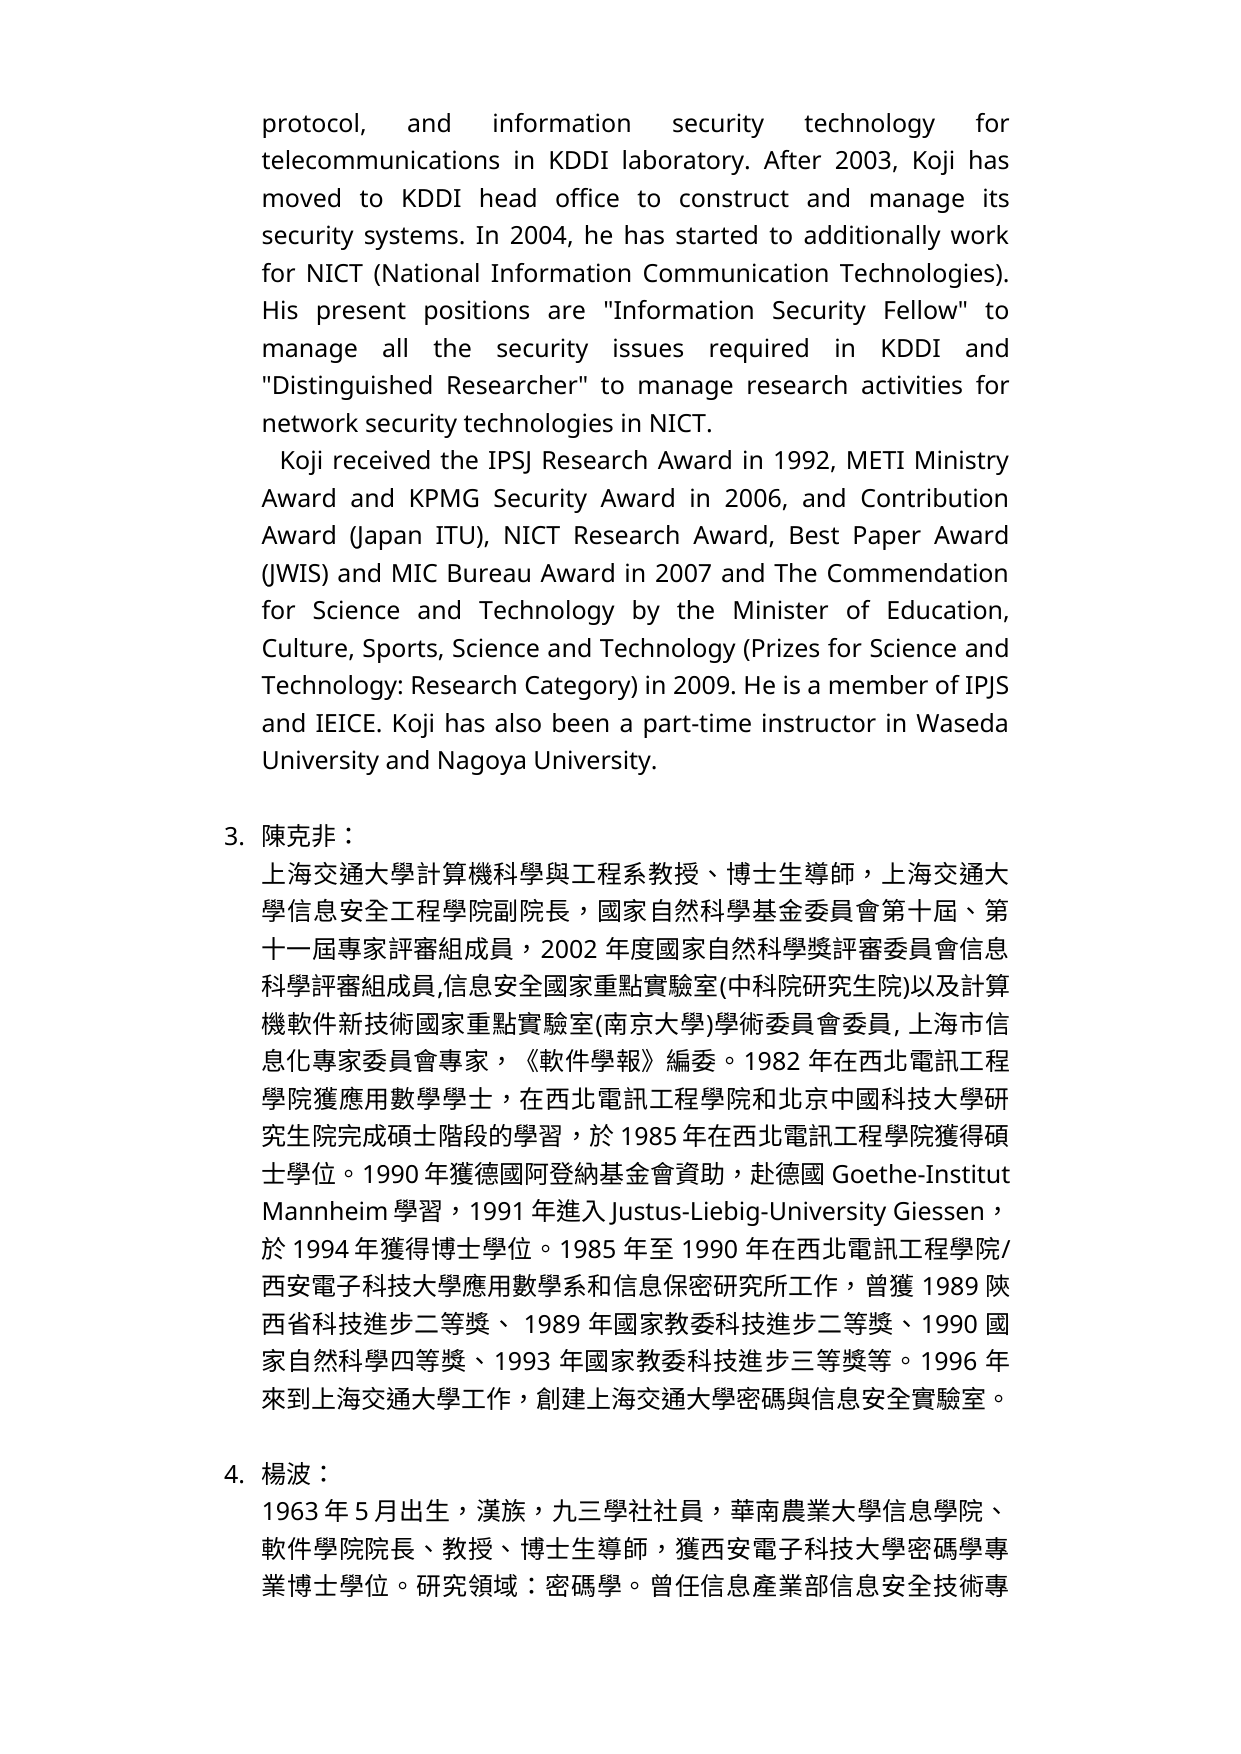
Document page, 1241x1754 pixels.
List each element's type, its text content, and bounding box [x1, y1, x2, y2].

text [261, 104, 1010, 441]
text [261, 1491, 1010, 1604]
list 陳克非： [224, 816, 1053, 854]
text Koji received the IPSJ Research Award in 1992, METI Ministry Award and KPMG Security Award in 2006, and Contribution Award (Japan ITU), NICT Research Award, Best Paper Award (JWIS) and MIC Bureau Award in 2007 and The Commendation for Science and Technology by the Minister of Education, Culture, Sports, Science and Technology (Prizes for Science and Technology: Research Category) in 2009. He is a member of IPJS and IEICE. Koji has also been a part-time instructor in Waseda University and Nagoya University. [261, 441, 1010, 779]
list 楊波： [224, 1454, 1053, 1491]
text 上海交通大學計算機科學與工程系教授、博士生導師，上海交通大學信息安全工程學院副院長，國家自然科學基金委員會第十屆、第十一屆專家評審組成員，2002 年度國家自然科學獎評審委員會信息科學評審組成員,信息安全國家重點實驗室(中科院研究生院)以及計算機軟件新技術國家重點實驗室(南京大學)學術委員會委員, 上海市信息化專家委員會專家，《軟件學報》編委。1982 年在西北電訊工程學院獲應用數學學士，在西北電訊工程學院和北京中國科技大學研究生院完成碩士階段的學習，於1985年在西北電訊工程學院獲得碩士學位。1990年獲德國阿登納基金會資助，赴德國Goethe-Institut Mannheim學習，1991年進入Justus-Liebig-Uni​​versity Giessen，於1994年獲得博士學位。1985 年至 1990 年在西北電訊工程學院/西安電子科技大學應用數學系和信息保密研究所工作，曾獲 1989 陝西省科技進步二等獎、 1989 年國家教委科技進步二等獎、1990 國家自然科學四等獎、1993 年國家教委科技進步三等獎等。1996 年來到上海交通大學工作，創建上海交通大學密碼與信息安全實驗室。 [261, 854, 1010, 1416]
